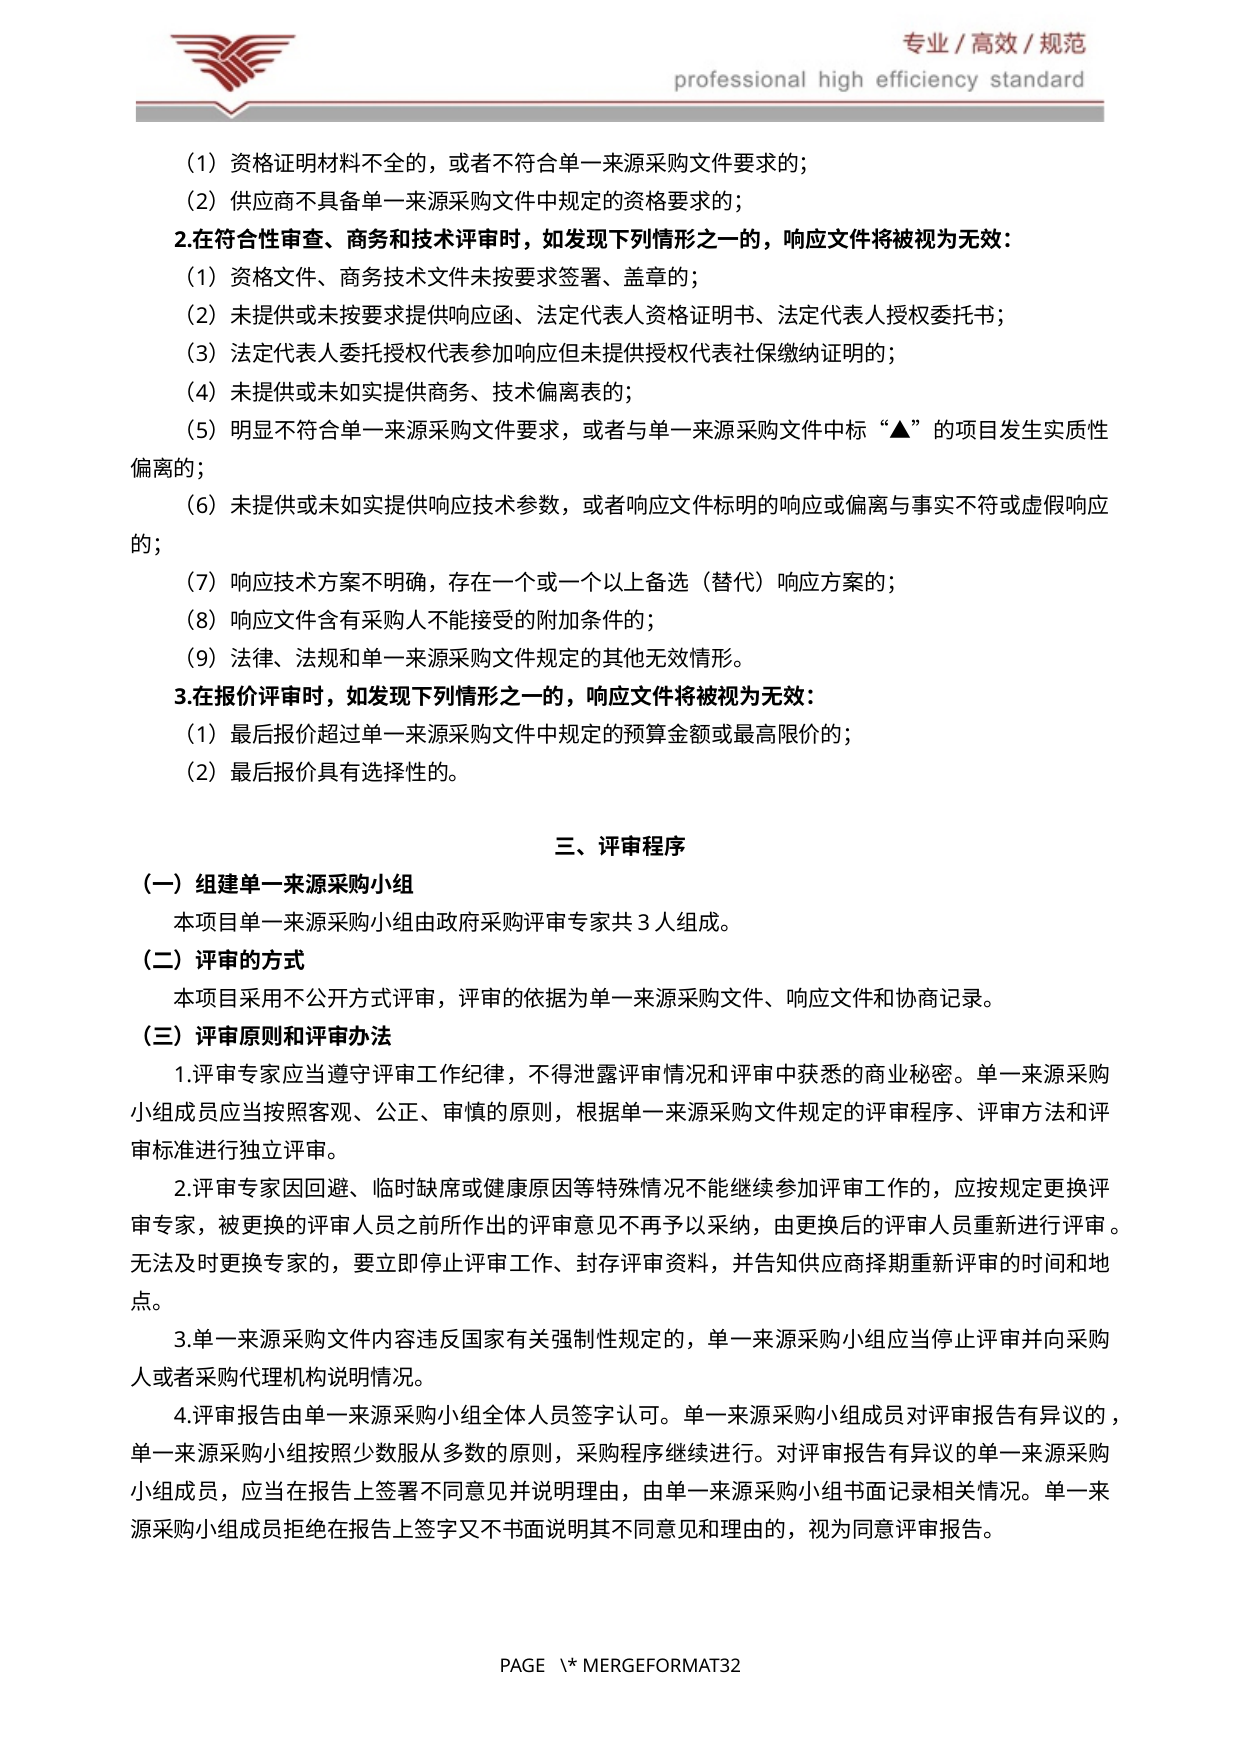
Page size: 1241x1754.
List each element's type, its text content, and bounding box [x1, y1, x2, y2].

text 2.评审专家因回避、临时缺席或健康原因等特殊情况不能继续参加评审工作的，应按规定更换评审专家，被更换的评审人员之前所作出的评审意见不再予以采纳，由更换后的评审人员重新进行评审。无法及时更换专家的，要立即停止评审工作、封存评审资料，并告知供应商择期重新评审的时间和地点。 [130, 1171, 1110, 1316]
picture [135, 11, 1105, 122]
text （2）未提供或未按要求提供响应函、法定代表人资格证明书、法定代表人授权委托书； [130, 298, 1110, 330]
text （3）法定代表人委托授权代表参加响应但未提供授权代表社保缴纳证明的； [130, 336, 1110, 368]
text （2）供应商不具备单一来源采购文件中规定的资格要求的； [130, 184, 1110, 216]
text 三、评审程序 [130, 829, 1110, 861]
text （1）最后报价超过单一来源采购文件中规定的预算金额或最高限价的； [130, 717, 1110, 749]
text 3.在报价评审时，如发现下列情形之一的，响应文件将被视为无效： [130, 679, 1110, 711]
text （5）明显不符合单一来源采购文件要求，或者与单一来源采购文件中标“▲”的项目发生实质性偏离的； [130, 413, 1110, 482]
text 本项目采用不公开方式评审，评审的依据为单一来源采购文件、响应文件和协商记录。 [130, 981, 1110, 1012]
text （7）响应技术方案不明确，存在一个或一个以上备选（替代）响应方案的； [130, 564, 1110, 596]
text 本项目单一来源采购小组由政府采购评审专家共3人组成。 [130, 905, 1110, 937]
text （1）资格文件、商务技术文件未按要求签署、盖章的； [130, 260, 1110, 292]
text （二）评审的方式 [130, 943, 1110, 974]
text 2.在符合性审查、商务和技术评审时，如发现下列情形之一的，响应文件将被视为无效： [130, 222, 1110, 254]
text （1）资格证明材料不全的，或者不符合单一来源采购文件要求的； [130, 146, 1110, 177]
text 3.单一来源采购文件内容违反国家有关强制性规定的，单一来源采购小组应当停止评审并向采购人或者采购代理机构说明情况。 [130, 1322, 1110, 1392]
text （2）最后报价具有选择性的。 [130, 755, 1110, 787]
text （三）评审原则和评审办法 [130, 1019, 1110, 1050]
text （9）法律、法规和单一来源采购文件规定的其他无效情形。 [130, 641, 1110, 672]
text （一）组建单一来源采购小组 [130, 867, 1110, 898]
text （4）未提供或未如实提供商务、技术偏离表的； [130, 374, 1110, 406]
text 1.评审专家应当遵守评审工作纪律，不得泄露评审情况和评审中获悉的商业秘密。单一来源采购小组成员应当按照客观、公正、审慎的原则，根据单一来源采购文件规定的评审程序、评审方法和评审标准进行独立评审。 [130, 1057, 1110, 1164]
text （6）未提供或未如实提供响应技术参数，或者响应文件标明的响应或偏离与事实不符或虚假响应的； [130, 488, 1110, 558]
text （8）响应文件含有采购人不能接受的附加条件的； [130, 603, 1110, 634]
text 4.评审报告由单一来源采购小组全体人员签字认可。单一来源采购小组成员对评审报告有异议的，单一来源采购小组按照少数服从多数的原则，采购程序继续进行。对评审报告有异议的单一来源采购小组成员，应当在报告上签署不同意见并说明理由，由单一来源采购小组书面记录相关情况。单一来源采购小组成员拒绝在报告上签字又不书面说明其不同意见和理由的，视为同意评审报告。 [130, 1398, 1110, 1544]
